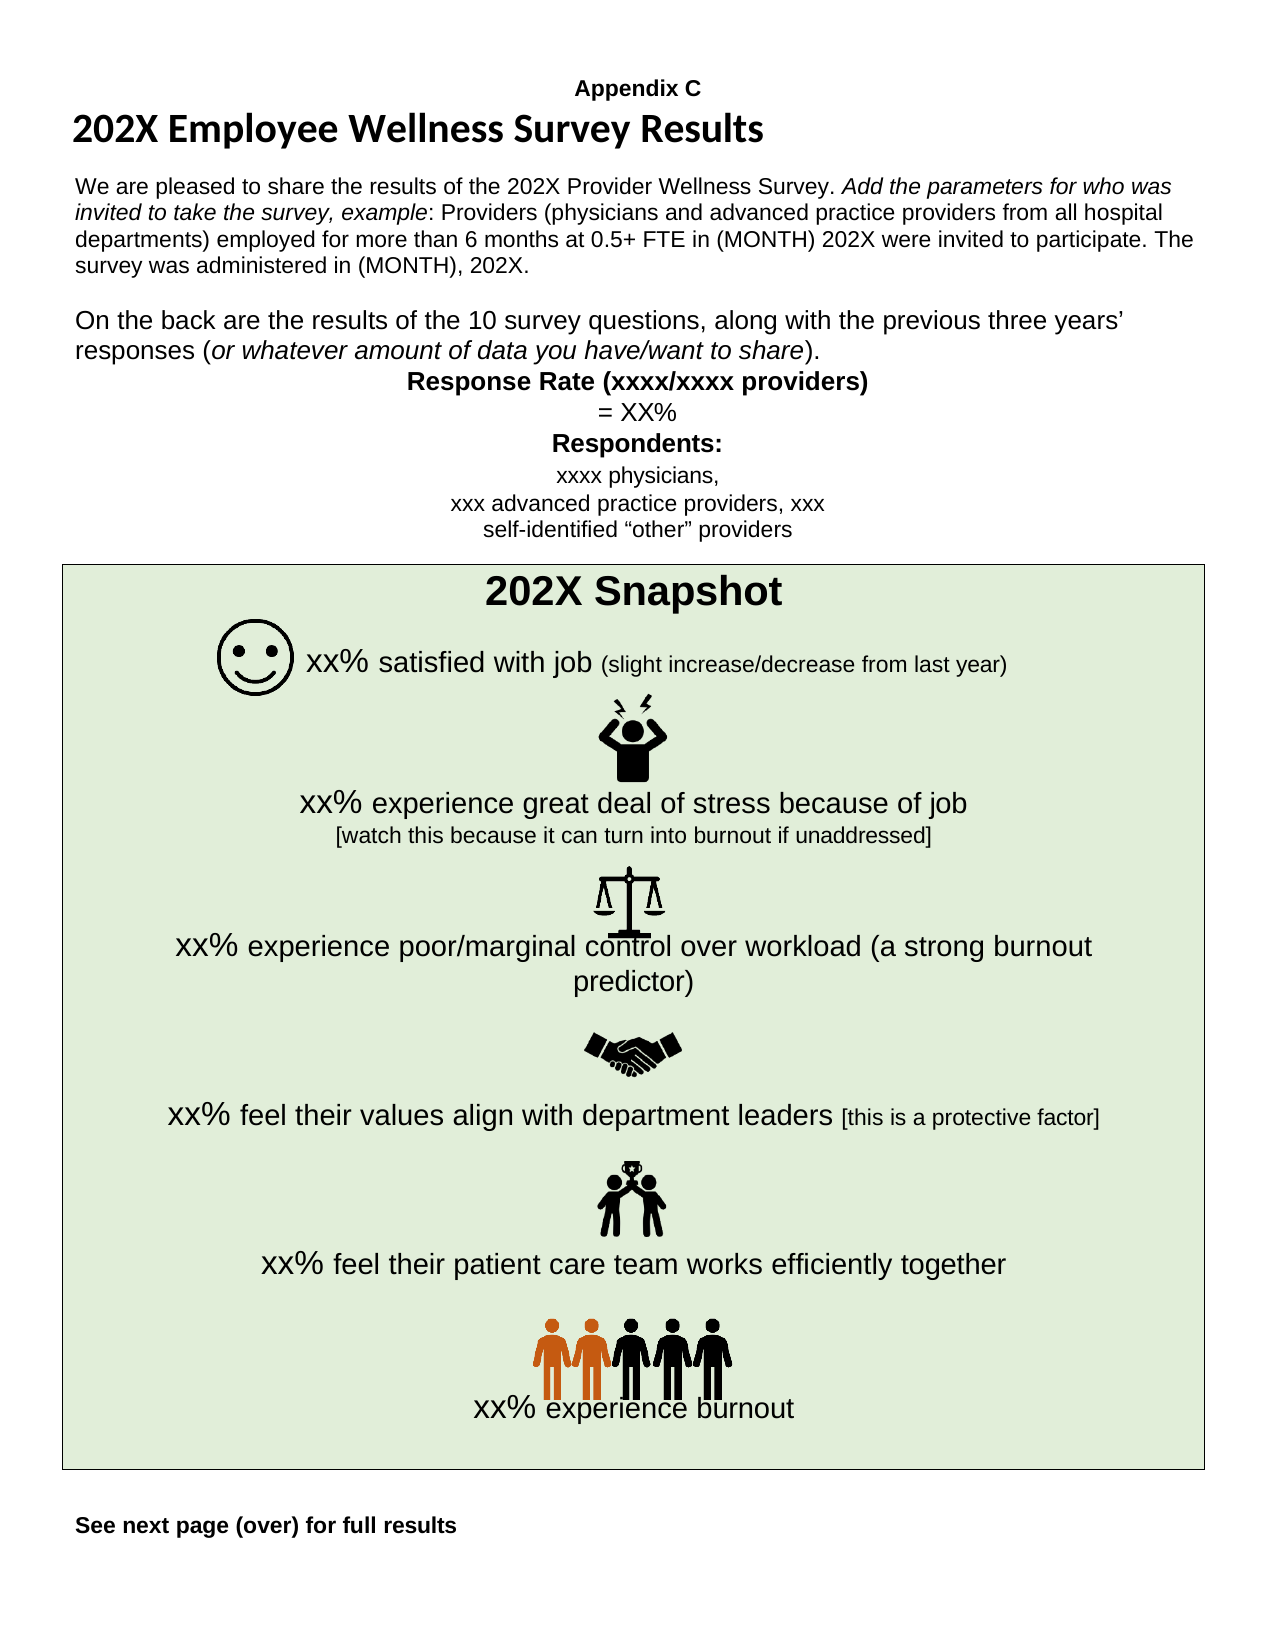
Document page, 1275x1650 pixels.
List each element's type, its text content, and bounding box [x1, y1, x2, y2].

text Respondents: [404, 428, 871, 458]
picture [584, 690, 681, 787]
title 202X Employee Wellness Survey Results [62, 101, 1227, 152]
picture [510, 1315, 755, 1402]
text Response Rate (xxxx/xxxx providers) = XX% [405, 364, 871, 428]
text We are pleased to share the results of the 202X Provider Wellness Survey. Add the parameters for who was invited to take the survey, example: Providers (physicians and advanced practice providers from all hospital departments) employed for more than 6 months at 0.5+ FTE in (MONTH) 202X were invited to participate. The survey was administered in (MONTH), 202X. [75, 173, 1199, 278]
picture [206, 608, 304, 706]
text Appendix C [62, 75, 1213, 101]
text xxxx physicians, [405, 458, 871, 490]
picture [584, 1005, 682, 1104]
picture [594, 1161, 669, 1237]
text On the back are the results of the 10 survey questions, along with the previous three years’ responses (or whatever amount of data you have/want to share). [75, 305, 1227, 364]
text xxx advanced practice providers, xxx self-identified “other” providers [448, 490, 827, 542]
picture [586, 859, 672, 945]
text See next page (over) for full results [75, 1512, 1227, 1538]
